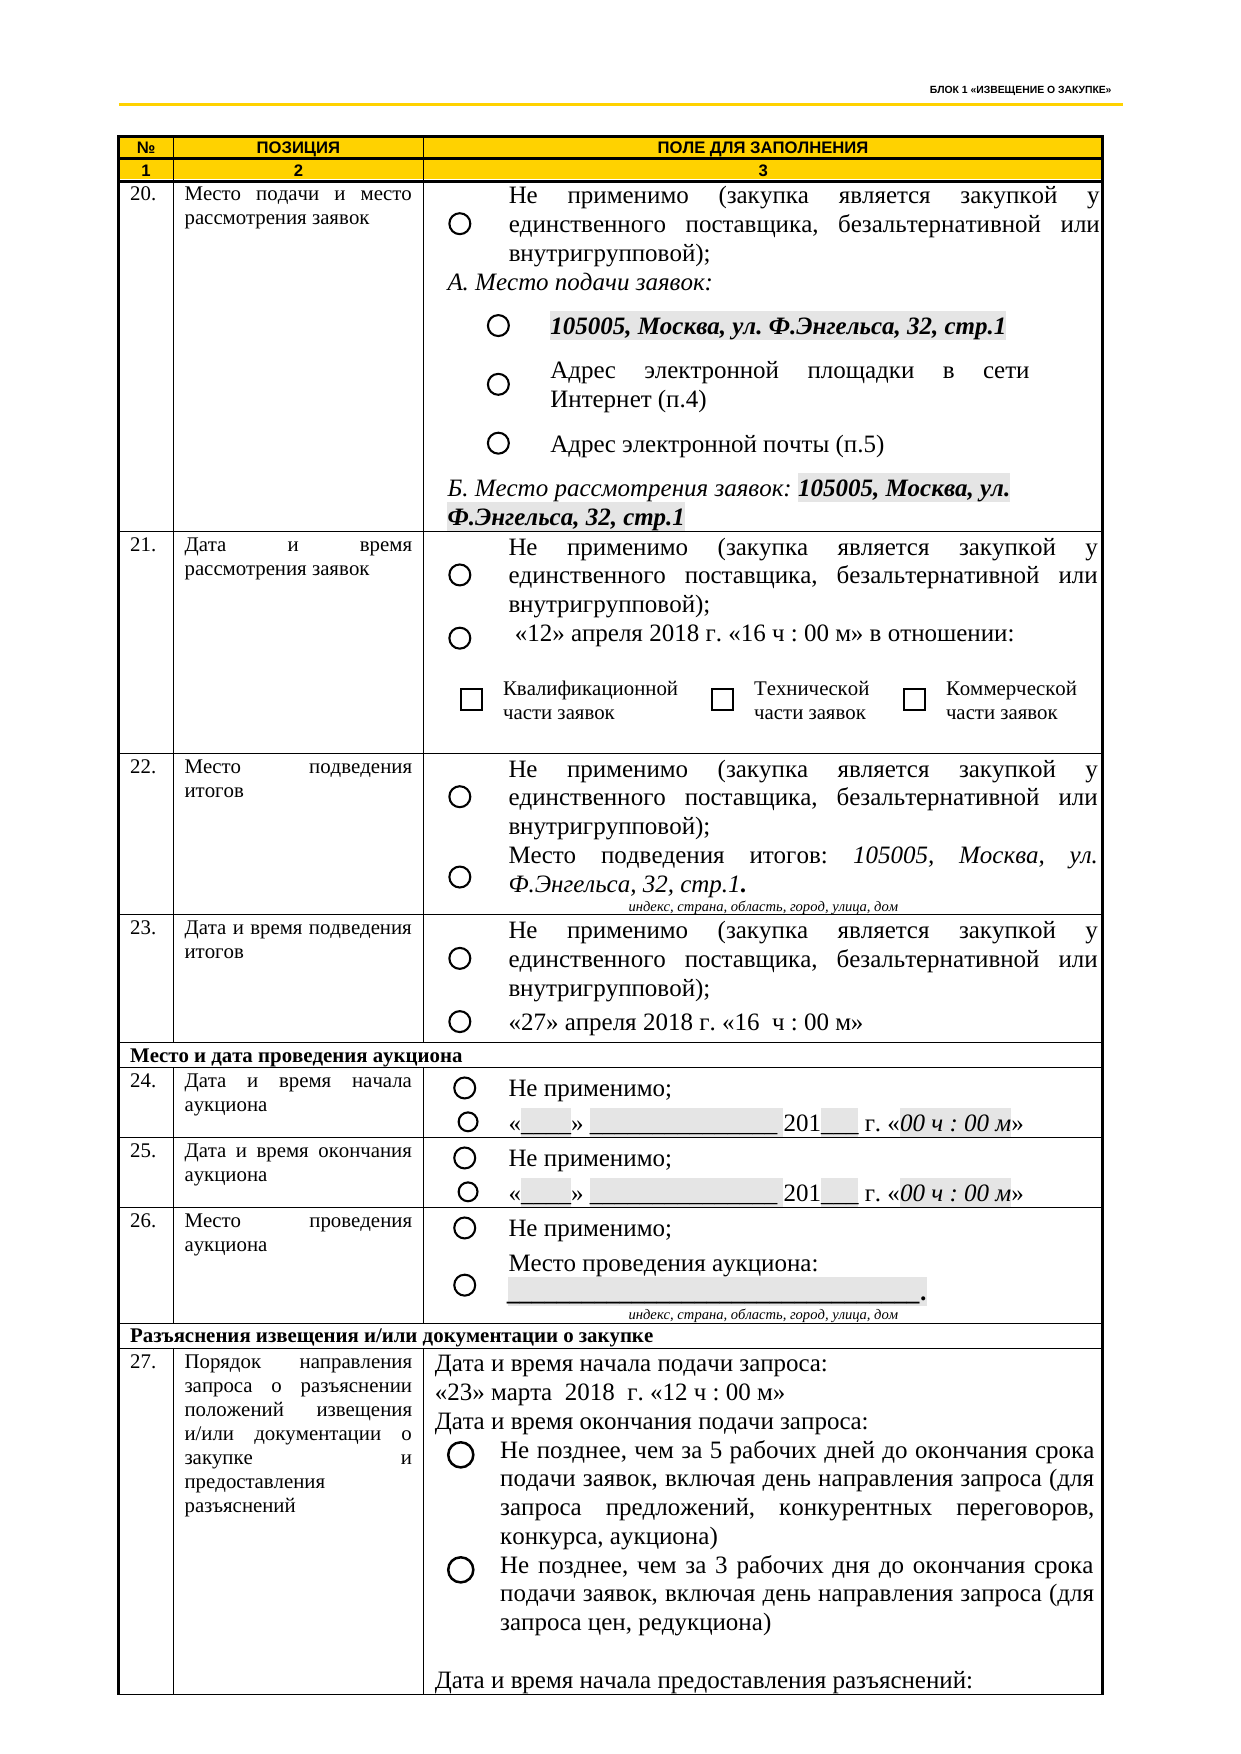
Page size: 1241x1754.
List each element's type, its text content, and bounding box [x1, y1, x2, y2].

table_cell [120, 1208, 173, 1322]
table_cell Место подведения итогов [174, 754, 423, 914]
table_cell 2 [174, 160, 423, 179]
table_cell [120, 1349, 173, 1693]
table_cell [120, 915, 173, 1042]
table_cell Дата и время начала аукциона [174, 1068, 423, 1137]
table_cell [120, 1068, 173, 1137]
table_cell Место проведения аукциона [174, 1208, 423, 1322]
table_cell Место и дата проведения аукциона [120, 1043, 1101, 1067]
table_cell 1 [120, 160, 173, 179]
table_cell [424, 1068, 1101, 1137]
table_cell Дата и время подведения итогов [174, 915, 423, 1042]
table_cell [424, 1138, 1101, 1207]
table_cell [424, 915, 1101, 1042]
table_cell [424, 1349, 1101, 1693]
table_cell [120, 532, 173, 753]
table_cell [424, 532, 1101, 753]
table_header ПОЛЕ ДЛЯ ЗАПОЛНЕНИЯ [424, 138, 1101, 157]
table_cell [424, 183, 1101, 531]
table_cell Дата и время рассмотрения заявок [174, 532, 423, 753]
table_header № [120, 138, 173, 157]
table_cell [120, 183, 173, 531]
table_cell [424, 1208, 1101, 1322]
table_cell Место подачи и место рассмотрения заявок [174, 183, 423, 531]
table_cell 3 [424, 160, 1101, 179]
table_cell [174, 1349, 423, 1693]
table_header ПОЗИЦИЯ [174, 138, 423, 157]
table_cell Разъяснения извещения и/или документации о закупке [120, 1324, 1101, 1347]
table_cell [120, 1138, 173, 1207]
table_cell [424, 754, 1101, 914]
table_cell [120, 754, 173, 914]
table_cell Дата и время окончания аукциона [174, 1138, 423, 1207]
